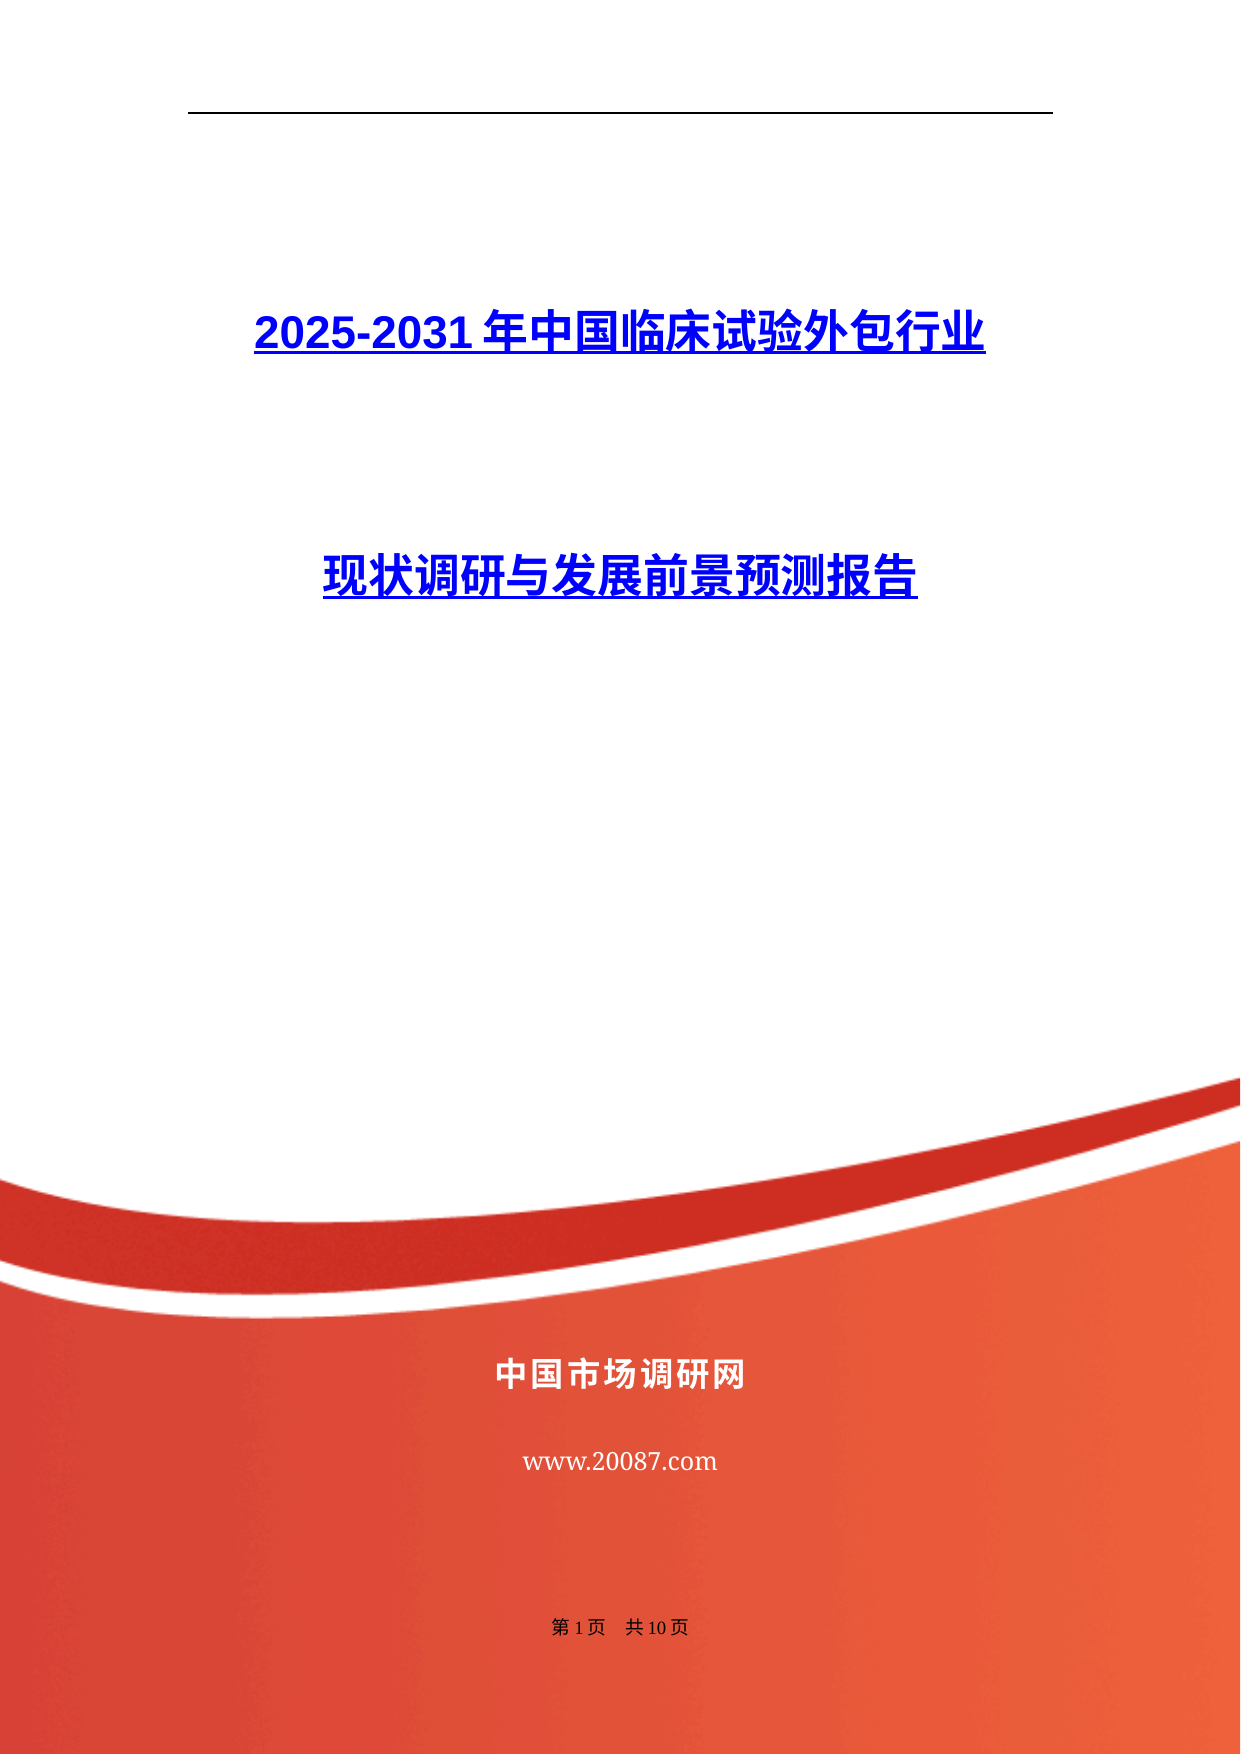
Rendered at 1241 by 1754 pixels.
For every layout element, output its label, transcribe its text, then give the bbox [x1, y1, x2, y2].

table_header 2025-2031年中国临床试验外包行业现状调研与发展前景预测报告 [188, 207, 1053, 773]
picture [0, 1006, 1241, 1754]
text www.20087.com [187, 1428, 1053, 1493]
subtitle 中国市场调研网 [187, 1339, 1053, 1404]
